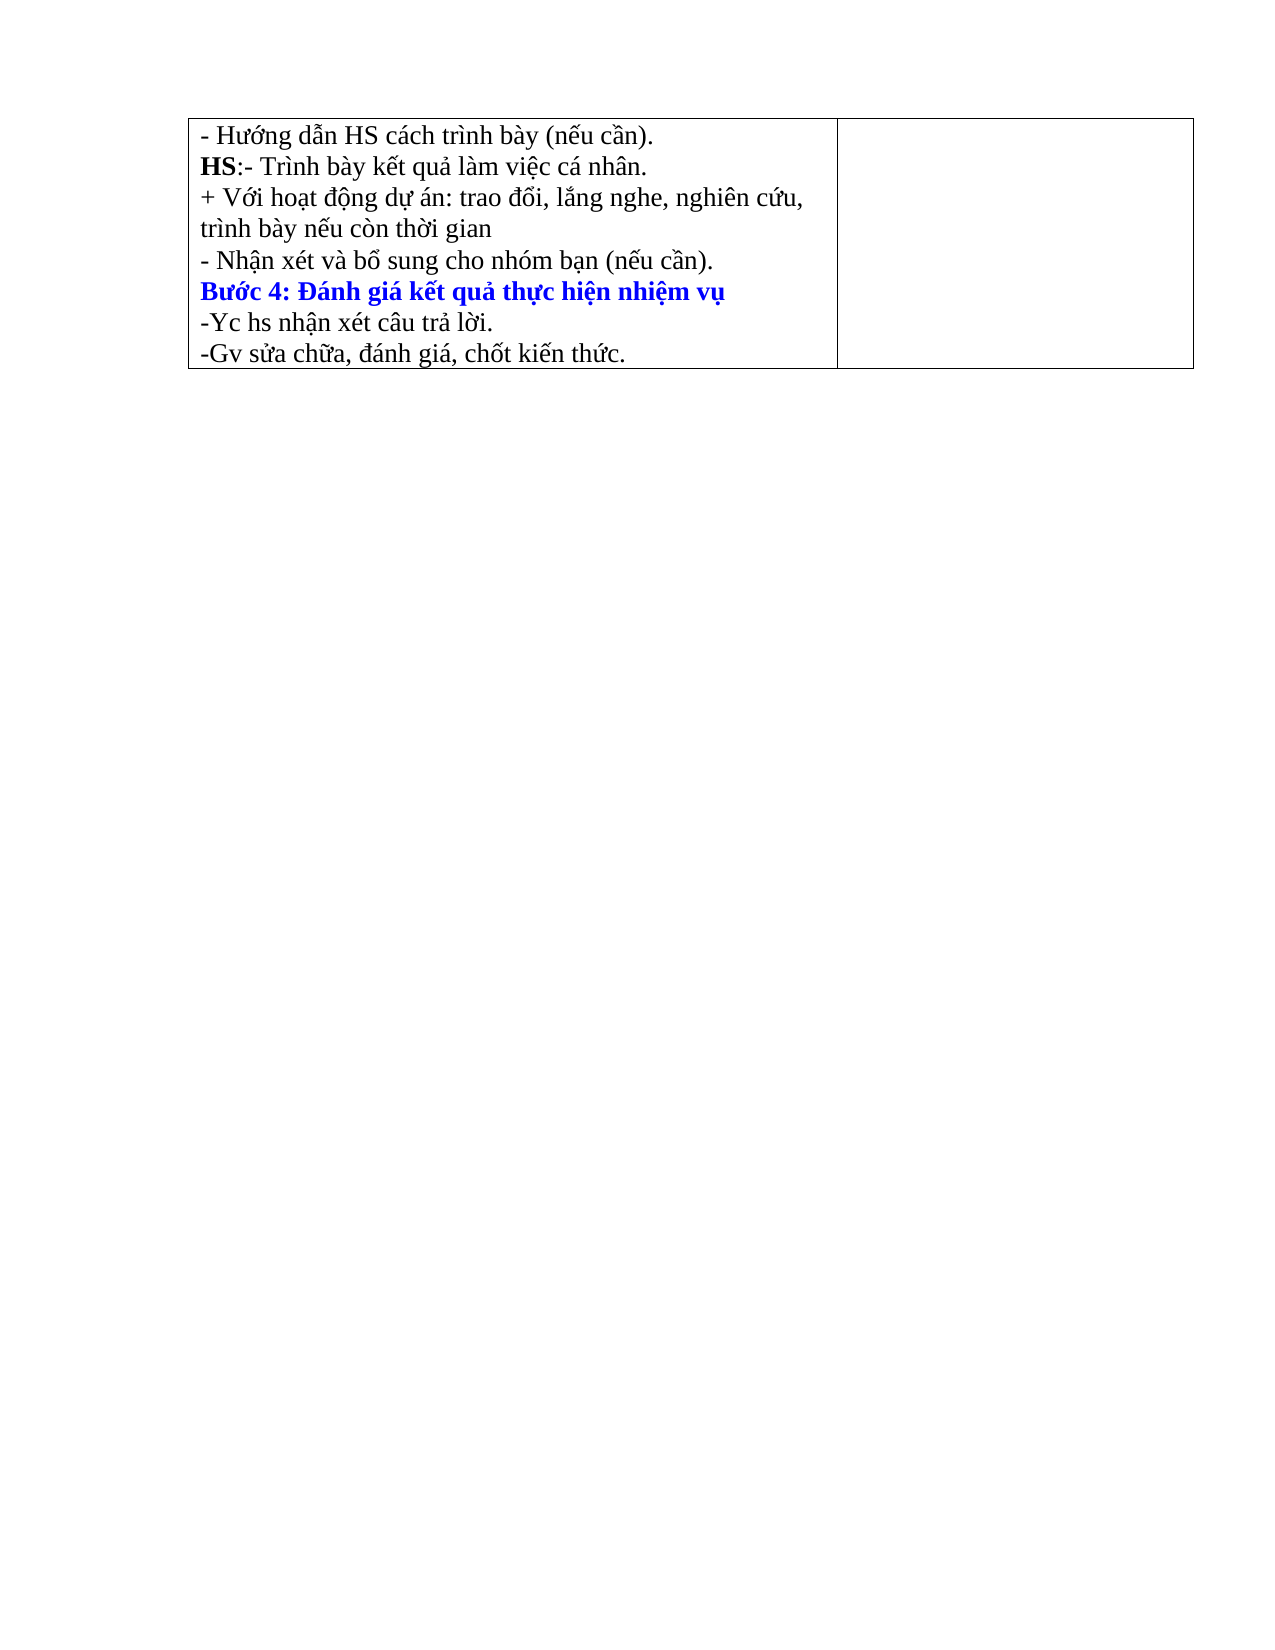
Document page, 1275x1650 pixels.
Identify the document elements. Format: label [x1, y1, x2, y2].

table_cell [838, 119, 1193, 368]
table_cell [189, 119, 837, 368]
